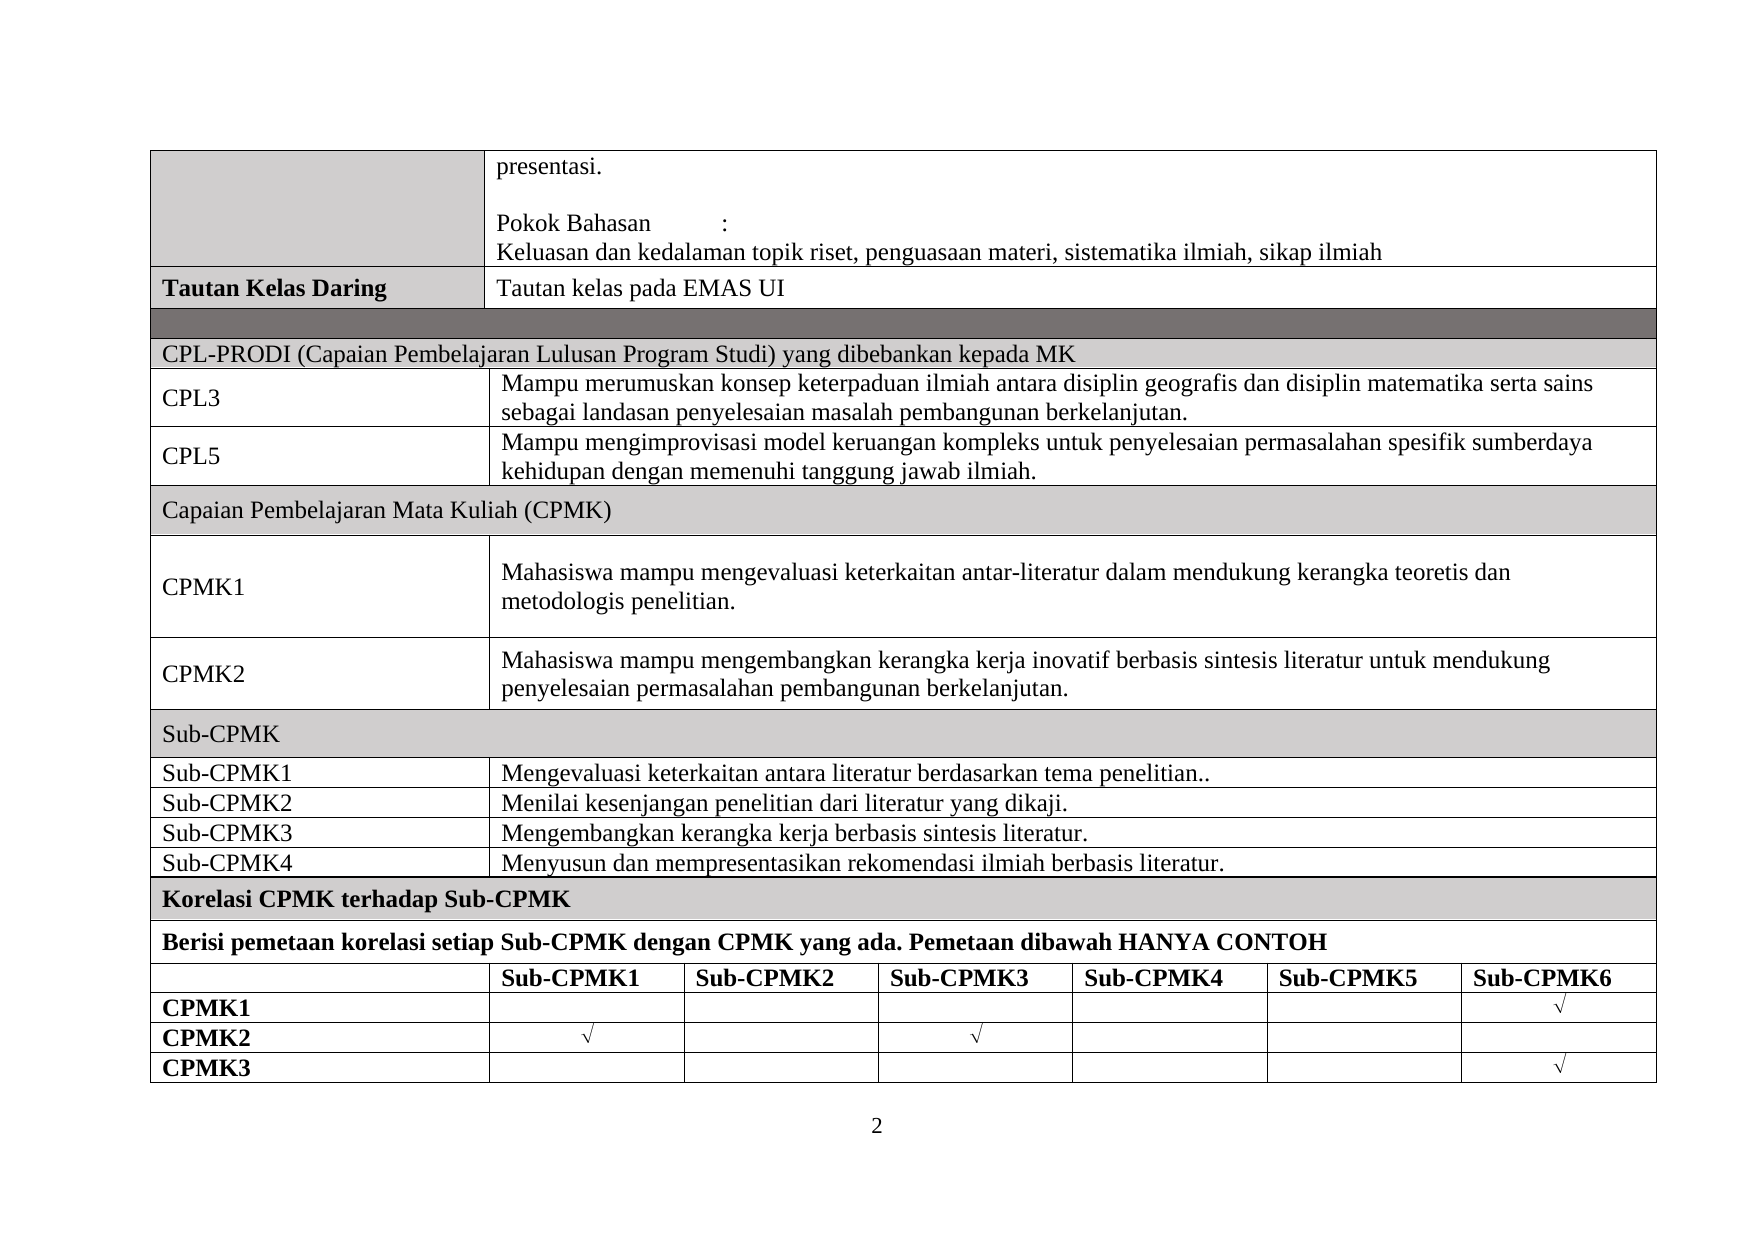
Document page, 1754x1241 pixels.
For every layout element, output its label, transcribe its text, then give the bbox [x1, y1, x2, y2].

table_cell CPL5 [151, 427, 489, 484]
table_cell CPL3 [151, 369, 489, 426]
table_cell Capaian Pembelajaran Mata Kuliah (CPMK) [151, 486, 1656, 534]
table_cell CPMK1 [151, 993, 489, 1022]
table_cell [1462, 993, 1656, 1022]
table_cell CPMK3 [151, 1053, 489, 1082]
table_cell CPL-PRODI (Capaian Pembelajaran Lulusan Program Studi) yang dibebankan kepada MK [151, 339, 1656, 367]
table_cell [1462, 1023, 1656, 1052]
table_cell [490, 993, 684, 1022]
table_cell [1268, 1053, 1461, 1082]
table_cell CPMK2 [151, 638, 489, 709]
table_cell Sub-CPMK4 [151, 848, 489, 876]
table_cell Sub-CPMK5 [1268, 964, 1461, 992]
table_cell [485, 151, 1656, 266]
table_cell [151, 309, 1656, 338]
table_cell [1268, 993, 1461, 1022]
table_cell CPMK1 [151, 536, 489, 637]
table_cell Sub-CPMK3 [151, 818, 489, 847]
table_cell Mahasiswa mampu mengevaluasi keterkaitan antar-literatur dalam mendukung kerangka teoretis dan metodologis penelitian. [490, 536, 1656, 637]
table_cell [1073, 993, 1267, 1022]
table_cell Tautan Kelas Daring [151, 267, 484, 308]
table_cell Sub-CPMK2 [685, 964, 878, 992]
table_cell [879, 1023, 1072, 1052]
table_cell [685, 993, 878, 1022]
table_cell Sub-CPMK2 [151, 788, 489, 817]
table_cell Mampu merumuskan konsep keterpaduan ilmiah antara disiplin geografis dan disiplin matematika serta sains sebagai landasan penyelesaian masalah pembangunan berkelanjutan. [490, 369, 1656, 426]
table_cell Mahasiswa mampu mengembangkan kerangka kerja inovatif berbasis sintesis literatur untuk mendukung penyelesaian permasalahan pembangunan berkelanjutan. [490, 638, 1656, 709]
table_cell Mampu mengimprovisasi model keruangan kompleks untuk penyelesaian permasalahan spesifik sumberdaya kehidupan dengan memenuhi tanggung jawab ilmiah. [490, 427, 1656, 484]
table_cell Tautan kelas pada EMAS UI [485, 267, 1656, 308]
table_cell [151, 151, 484, 266]
table_cell Mengevaluasi keterkaitan antara literatur berdasarkan tema penelitian.. [490, 758, 1656, 787]
table_cell [490, 1023, 684, 1052]
table_cell [685, 1023, 878, 1052]
table_cell Sub-CPMK [151, 710, 1656, 757]
table_cell [151, 964, 489, 992]
table_cell Sub-CPMK4 [1073, 964, 1267, 992]
table_cell [1073, 1053, 1267, 1082]
table_cell CPMK2 [151, 1023, 489, 1052]
table_cell Berisi pemetaan korelasi setiap Sub-CPMK dengan CPMK yang ada. Pemetaan dibawah HANYA CONTOH [151, 921, 1656, 962]
table_cell Sub-CPMK1 [151, 758, 489, 787]
table_cell [490, 1053, 684, 1082]
table_cell [1462, 1053, 1656, 1082]
table_cell Korelasi CPMK terhadap Sub-CPMK [151, 878, 1656, 919]
table_cell Sub-CPMK6 [1462, 964, 1656, 992]
table_cell Menilai kesenjangan penelitian dari literatur yang dikaji. [490, 788, 1656, 817]
table_cell Menyusun dan mempresentasikan rekomendasi ilmiah berbasis literatur. [490, 848, 1656, 876]
table_cell [685, 1053, 878, 1082]
table_cell Sub-CPMK1 [490, 964, 684, 992]
table_cell Sub-CPMK3 [879, 964, 1072, 992]
table_cell [879, 993, 1072, 1022]
table_cell [879, 1053, 1072, 1082]
table_cell Mengembangkan kerangka kerja berbasis sintesis literatur. [490, 818, 1656, 847]
table_cell [1268, 1023, 1461, 1052]
table_cell [1073, 1023, 1267, 1052]
